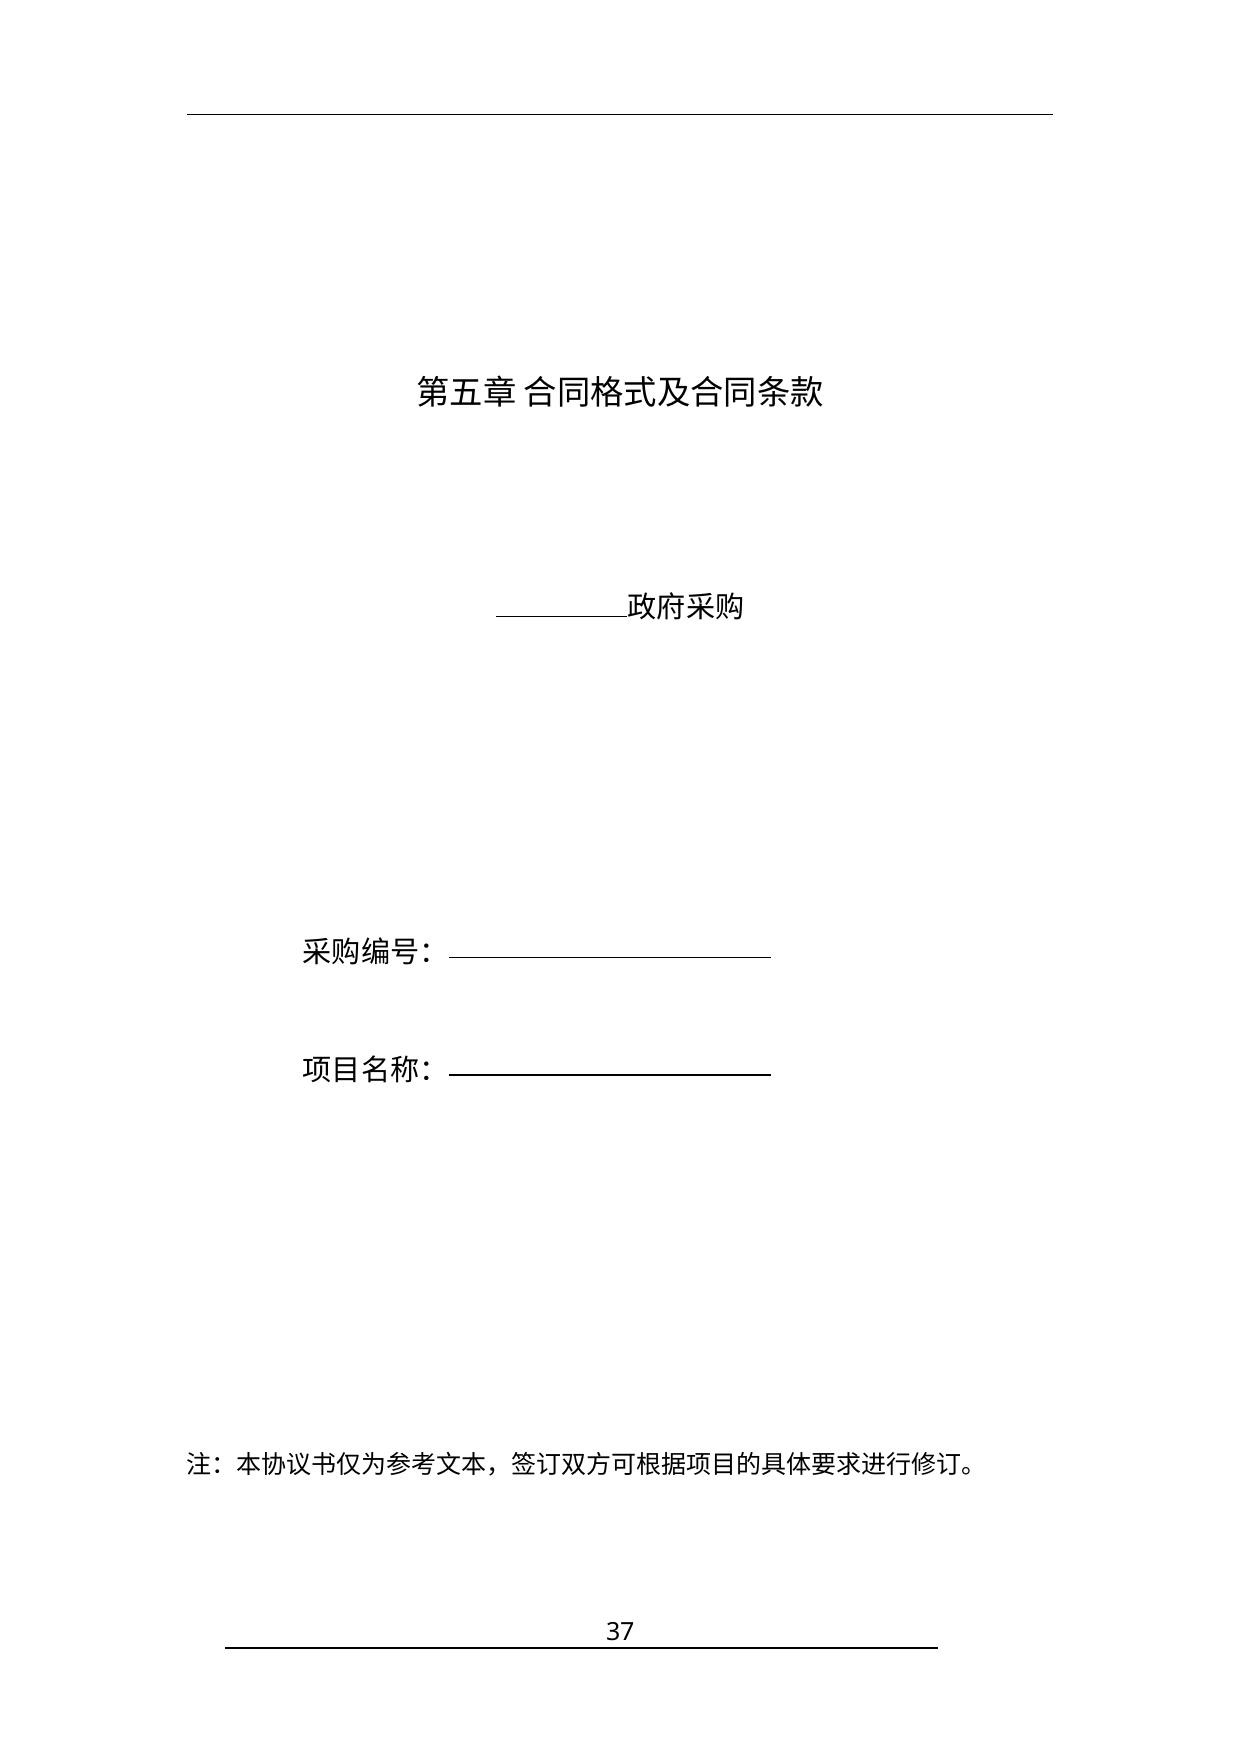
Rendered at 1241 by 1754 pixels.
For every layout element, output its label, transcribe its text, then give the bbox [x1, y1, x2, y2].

text 注：本协议书仅为参考文本，签订双方可根据项目的具体要求进行修订。 [186, 1444, 1066, 1480]
subtitle 第五章 合同格式及合同条款 [365, 366, 875, 414]
text 采购编号： [302, 929, 1066, 971]
text 政府采购 [212, 584, 1027, 626]
text 项目名称： [302, 1047, 1066, 1089]
